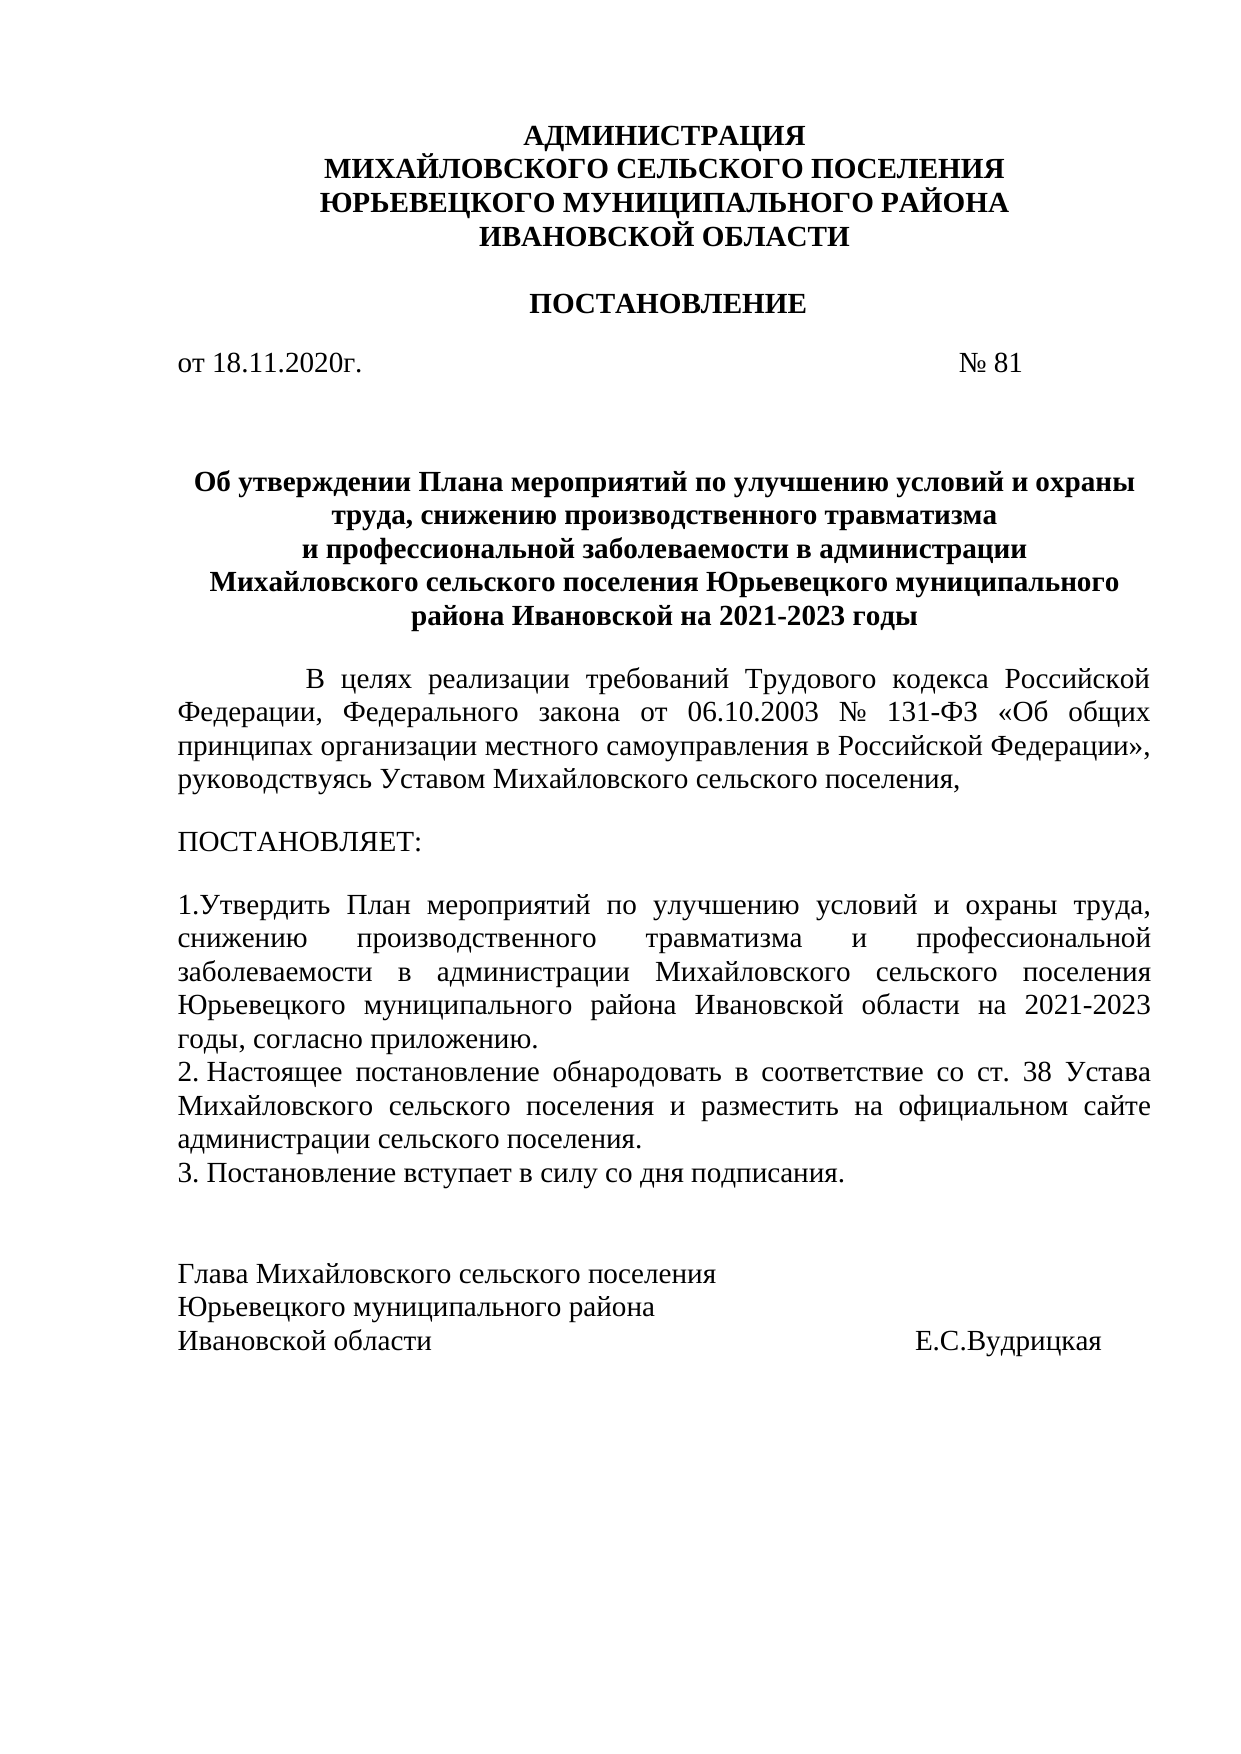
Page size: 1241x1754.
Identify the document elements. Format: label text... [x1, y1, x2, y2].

text труда, снижению производственного травматизма [177, 497, 1152, 531]
text ИВАНОВСКОЙ ОБЛАСТИ [177, 219, 1152, 252]
text Глава Михайловского сельского поселения [177, 1256, 1152, 1289]
text 2. Настоящее постановление обнародовать в соответствие со ст. 38 Устава Михайловского сельского поселения и разместить на официальном сайте администрации сельского поселения. [177, 1054, 1152, 1155]
text ПОСТАНОВЛЯЕТ: [177, 824, 1152, 858]
text Ивановской области Е.С.Вудрицкая [177, 1323, 1152, 1356]
text МИХАЙЛОВСКОГО СЕЛЬСКОГО ПОСЕЛЕНИЯ [177, 152, 1152, 185]
text 3. Постановление вступает в силу со дня подписания. [177, 1155, 1152, 1189]
text Михайловского сельского поселения Юрьевецкого муниципального района Ивановской на 2021-2023 годы [177, 564, 1152, 632]
text АДМИНИСТРАЦИЯ [177, 118, 1152, 152]
text от 18.11.2020г. № 81 [177, 345, 1152, 379]
text В целях реализации требований Трудового кодекса Российской Федерации, Федерального закона от 06.10.2003 № 131-ФЗ «Об общих принципах организации местного самоуправления в Российской Федерации», руководствуясь Уставом Михайловского сельского поселения, [177, 661, 1152, 795]
text Юрьевецкого муниципального района [177, 1289, 1152, 1323]
text и профессиональной заболеваемости в администрации [177, 531, 1152, 564]
text ЮРЬЕВЕЦКОГО МУНИЦИПАЛЬНОГО РАЙОНА [177, 185, 1152, 219]
text ПОСТАНОВЛЕНИЕ [177, 286, 1152, 319]
text Об утверждении Плана мероприятий по улучшению условий и охраны [177, 464, 1152, 497]
text 1.Утвердить План мероприятий по улучшению условий и охраны труда, снижению производственного травматизма и профессиональной заболеваемости в администрации Михайловского сельского поселения Юрьевецкого муниципального района Ивановской области на 2021-2023 годы, согласно приложению. [177, 887, 1152, 1054]
